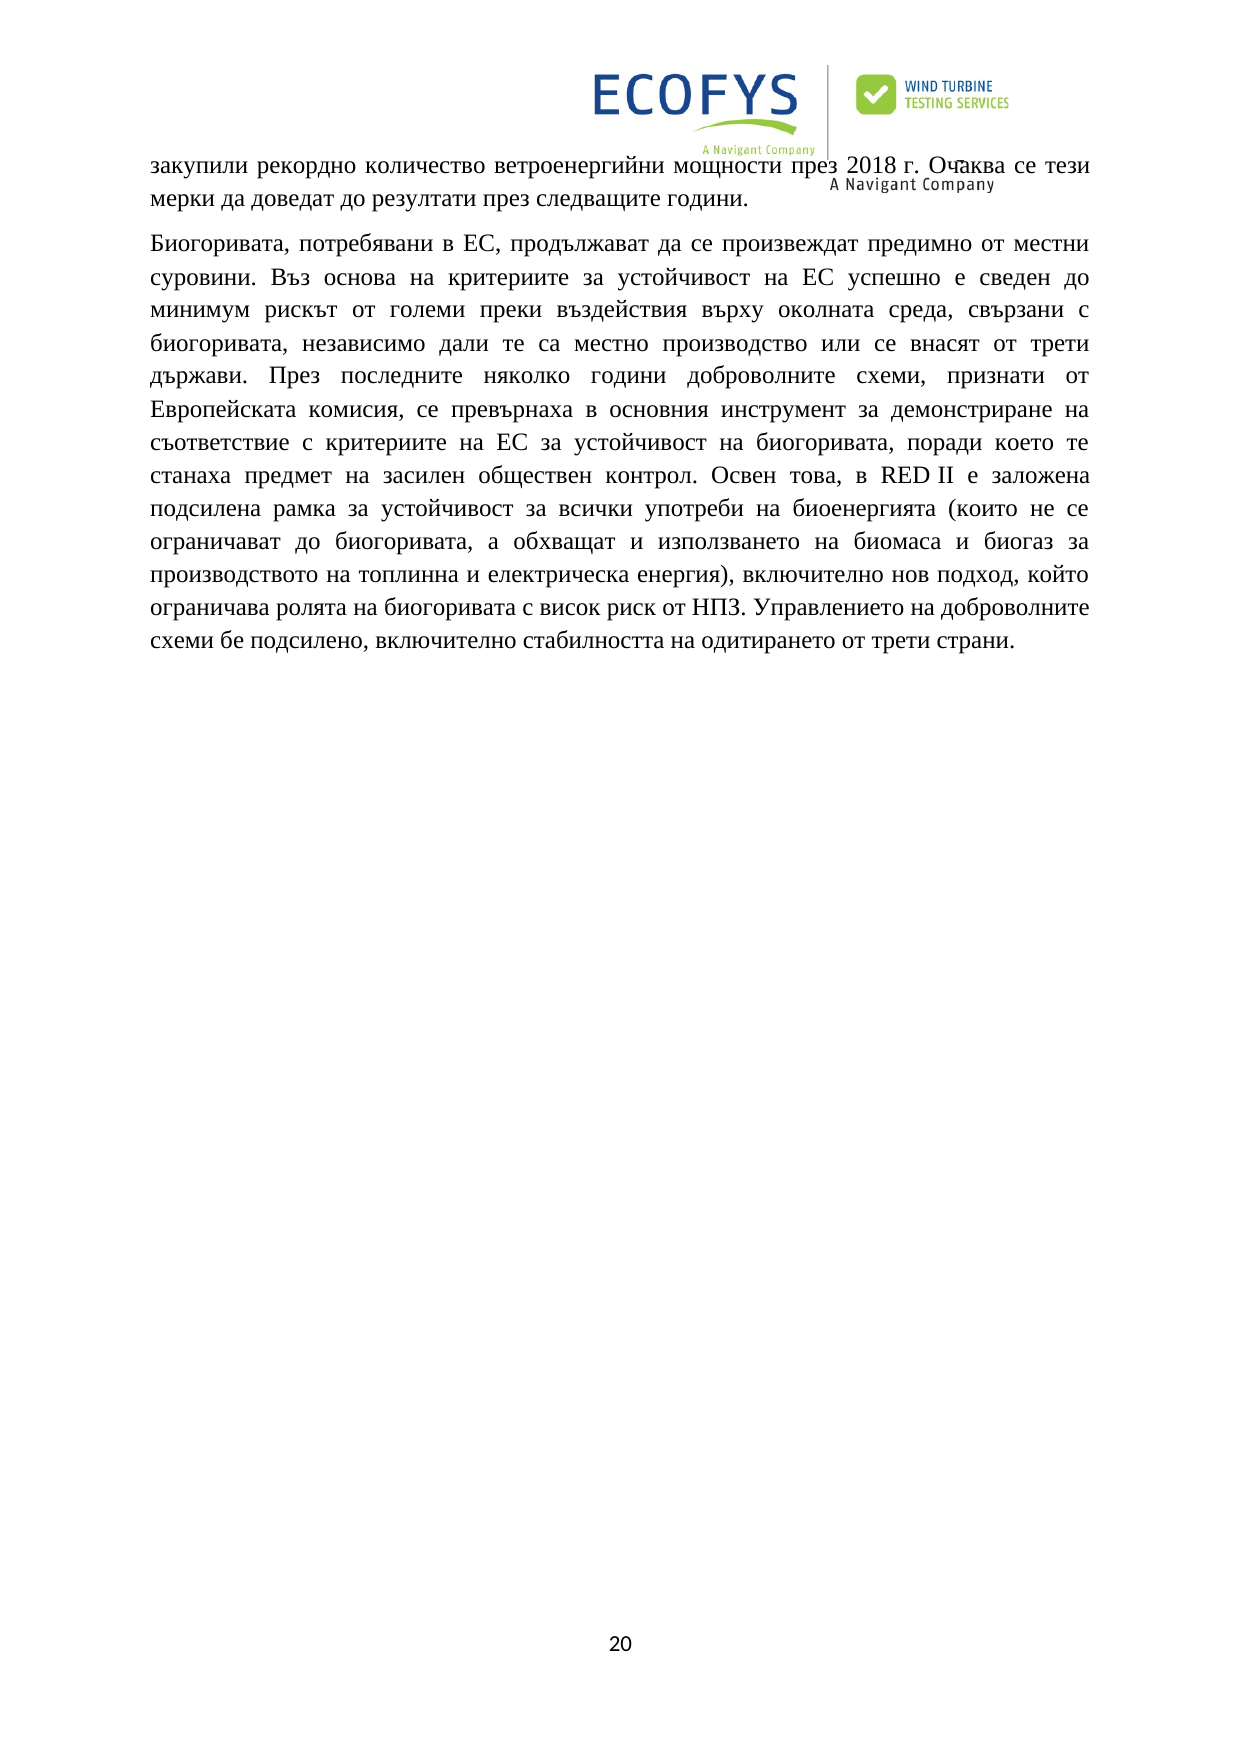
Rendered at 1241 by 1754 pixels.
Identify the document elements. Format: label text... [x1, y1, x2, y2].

text Биогоривата, потребявани в ЕС, продължават да се произвеждат предимно от местни суровини. Въз основа на критериите за устойчивост на ЕС успешно е сведен до минимум рискът от големи преки въздействия върху околната среда, свързани с биогоривата, независимо дали те са местно производство или се внасят от трети държави. През последните няколко години доброволните схеми, признати от Европейската комисия, се превърнаха в основния инструмент за демонстриране на съответствие с критериите на ЕС за устойчивост на биогоривата, поради което те станаха предмет на засилен обществен контрол. Освен това, в RED II е заложена подсилена рамка за устойчивост за всички употреби на биоенергията (които не се ограничават до биогоривата, а обхващат и използването на биомаса и биогаз за производството на топлинна и електрическа енергия), включително нов подход, който ограничава ролята на биогоривата с висок риск от НПЗ. Управлението на доброволните схеми бе подсилено, включително стабилността на одитирането от трети страни. [150, 228, 1090, 653]
picture [594, 65, 1009, 150]
